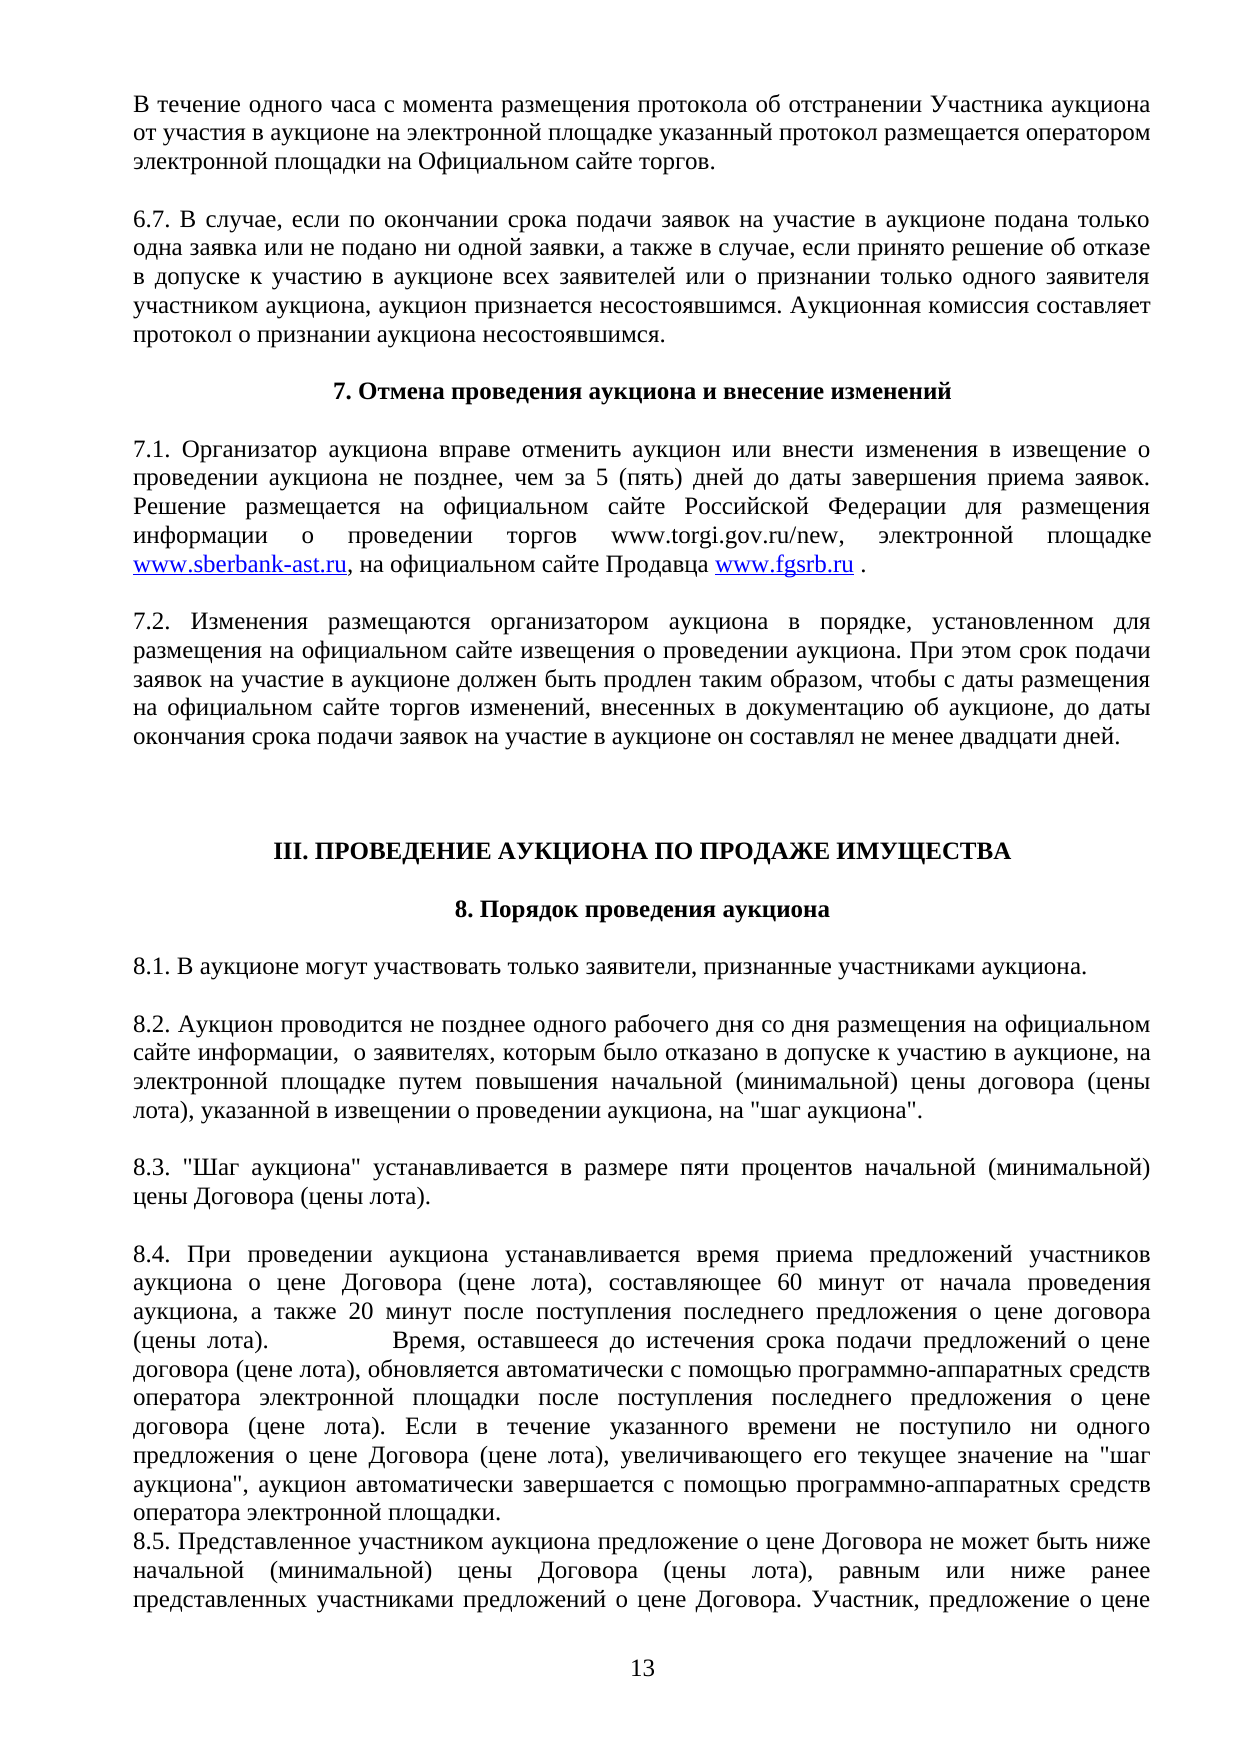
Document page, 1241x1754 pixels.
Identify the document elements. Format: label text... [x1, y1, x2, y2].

text 7.2. Изменения размещаются организатором аукциона в порядке, установленном для размещения на официальном сайте извещения о проведении аукциона. При этом срок подачи заявок на участие в аукционе должен быть продлен таким образом, чтобы с даты размещения на официальном сайте торгов изменений, внесенных в документацию об аукционе, до даты окончания срока подачи заявок на участие в аукционе он составлял не менее двадцати дней. [133, 606, 1152, 750]
text 8.1. В аукционе могут участвовать только заявители, признанные участниками аукциона. [133, 951, 1152, 980]
text 8.3. "Шаг аукциона" устанавливается в размере пяти процентов начальной (минимальной) цены Договора (цены лота). [133, 1152, 1152, 1210]
text 7.1. Организатор аукциона вправе отменить аукцион или внести изменения в извещение о проведении аукциона не позднее, чем за 5 (пять) дней до даты завершения приема заявок. Решение размещается на официальном сайте Российской Федерации для размещения информации о проведении торгов www.torgi.gov.ru/new, электронной площадке www.sberbank-ast.ru, на официальном сайте Продавца www.fgsrb.ru . [133, 434, 1152, 577]
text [133, 1526, 1152, 1612]
text 6.7. В случае, если по окончании срока подачи заявок на участие в аукционе подана только одна заявка или не подано ни одной заявки, а также в случае, если принято решение об отказе в допуске к участию в аукционе всех заявителей или о признании только одного заявителя участником аукциона, аукцион признается несостоявшимся. Аукционная комиссия составляет протокол о признании аукциона несостоявшимся. [133, 204, 1152, 347]
text В течение одного часа с момента размещения протокола об отстранении Участника аукциона от участия в аукционе на электронной площадке указанный протокол размещается оператором электронной площадки на Официальном сайте торгов. [133, 89, 1152, 175]
text III. ПРОВЕДЕНИЕ АУКЦИОНА ПО ПРОДАЖЕ ИМУЩЕСТВА [133, 836, 1152, 865]
text 8.4. При проведении аукциона устанавливается время приема предложений участников аукциона о цене Договора (цене лота), составляющее 60 минут от начала проведения аукциона, а также 20 минут после поступления последнего предложения о цене договора (цены лота). Время, оставшееся до истечения срока подачи предложений о цене договора (цене лота), обновляется автоматически с помощью программно-аппаратных средств оператора электронной площадки после поступления последнего предложения о цене договора (цене лота). Если в течение указанного времени не поступило ни одного предложения о цене Договора (цене лота), увеличивающего его текущее значение на "шаг аукциона", аукцион автоматически завершается с помощью программно-аппаратных средств оператора электронной площадки. [133, 1239, 1152, 1526]
text 8. Порядок проведения аукциона [74, 894, 1152, 922]
text 8.2. Аукцион проводится не позднее одного рабочего дня со дня размещения на официальном сайте информации, о заявителях, которым было отказано в допуске к участию в аукционе, на электронной площадке путем повышения начальной (минимальной) цены договора (цены лота), указанной в извещении о проведении аукциона, на "шаг аукциона". [133, 1009, 1152, 1124]
text 7. Отмена проведения аукциона и внесение изменений [133, 376, 1152, 405]
